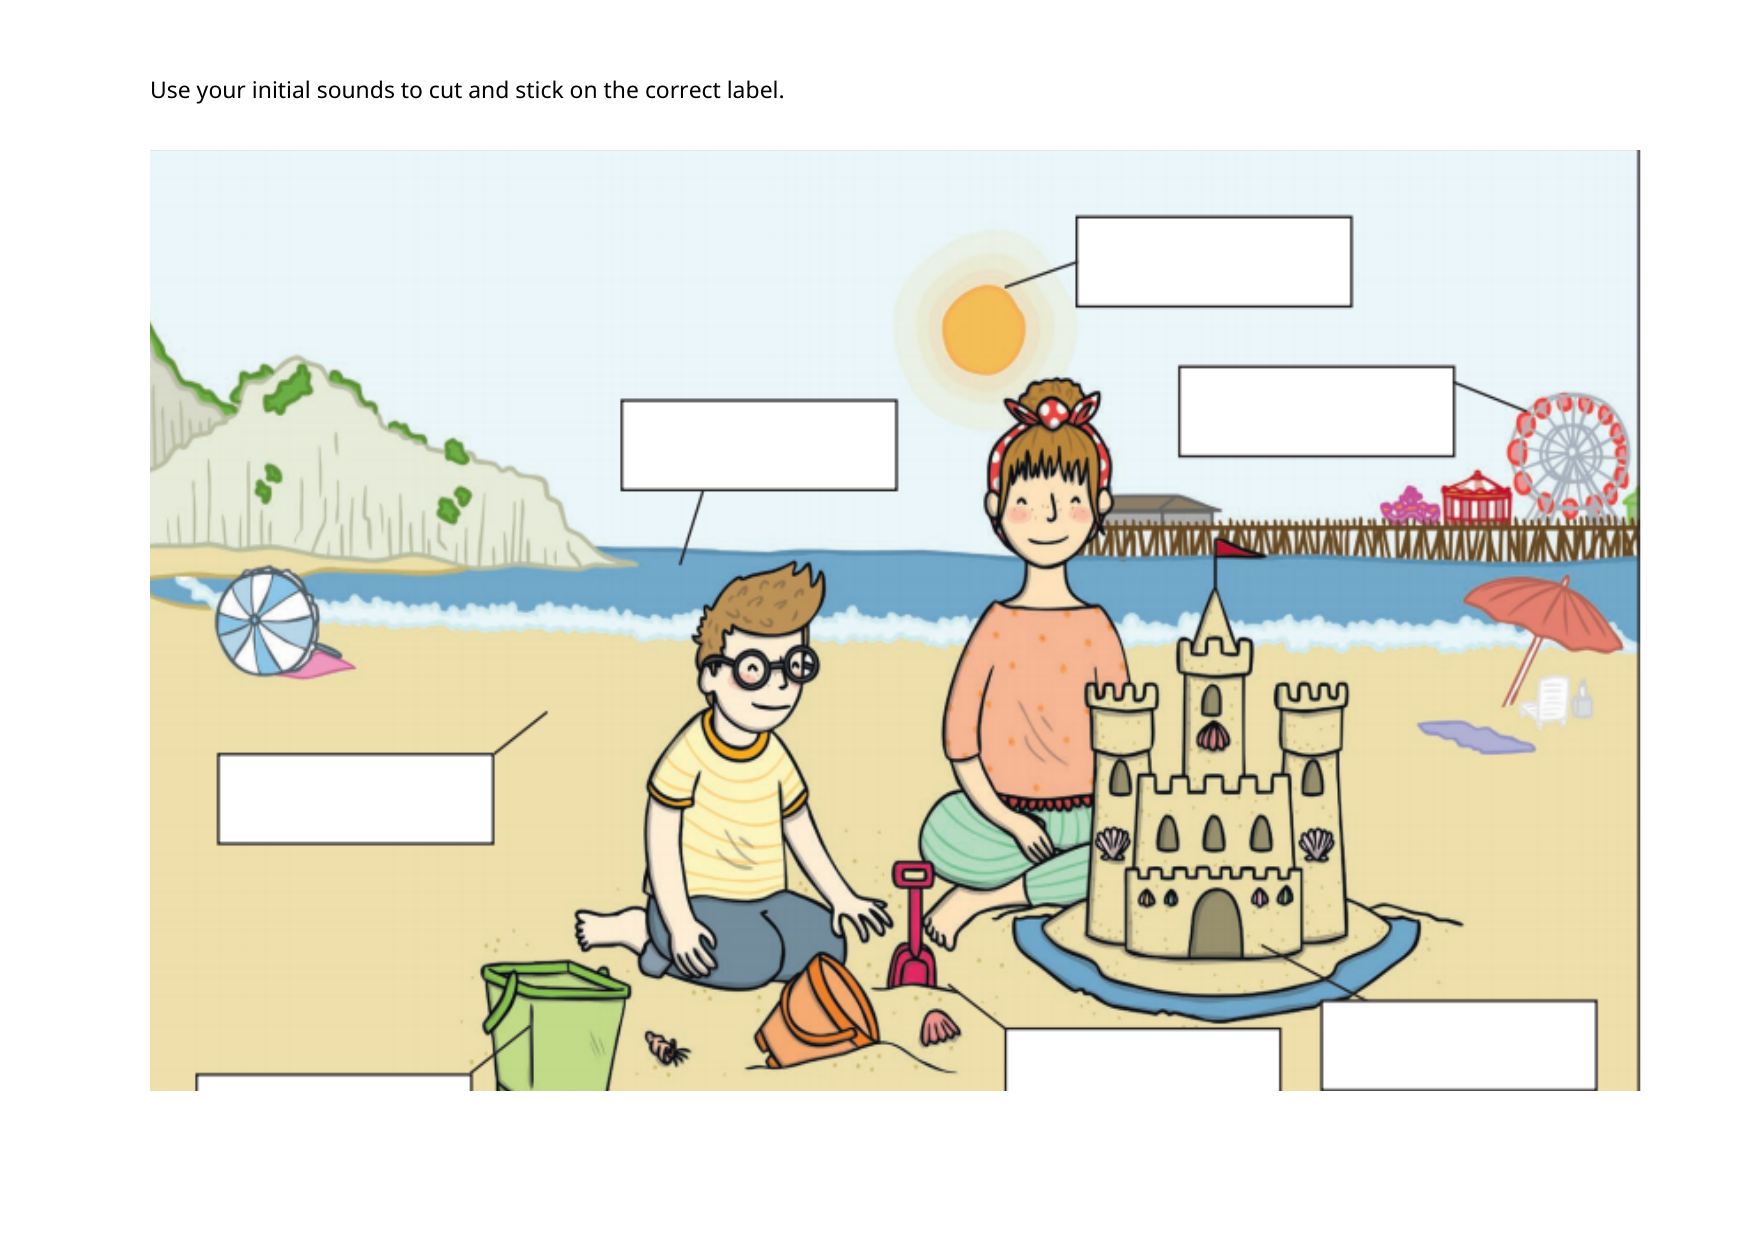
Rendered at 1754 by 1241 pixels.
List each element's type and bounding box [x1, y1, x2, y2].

picture [150, 150, 1641, 1091]
